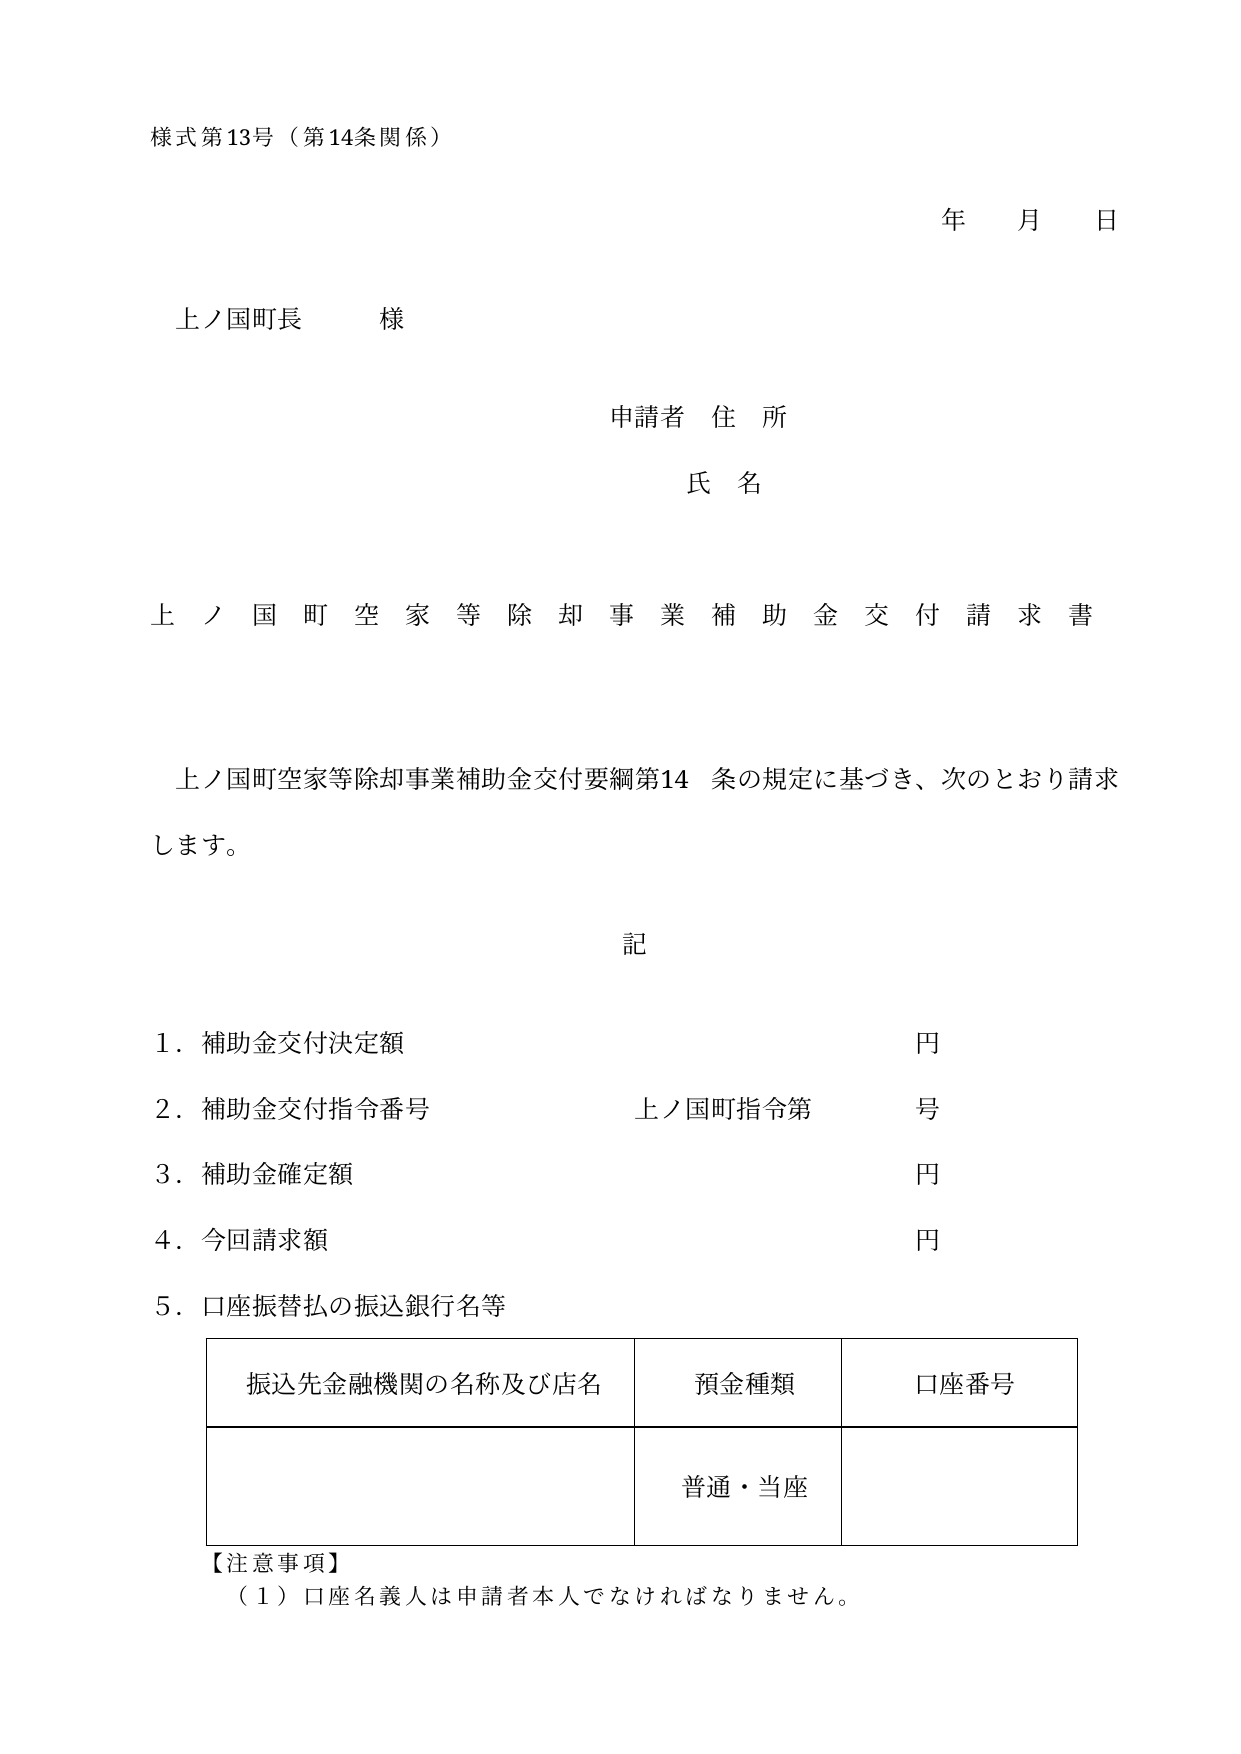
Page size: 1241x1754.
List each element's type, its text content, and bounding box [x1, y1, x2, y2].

text 様式第13号（第14条関係） [150, 120, 1120, 153]
text ４．今回請求額 円 [150, 1206, 1120, 1272]
table_cell 普通・当座 [635, 1428, 841, 1544]
text 年 月 日 [150, 186, 1120, 252]
text ５．口座振替払の振込銀行名等 [150, 1272, 1120, 1338]
table_header 口座番号 [842, 1339, 1077, 1426]
table_cell [207, 1428, 634, 1544]
table_cell [842, 1428, 1077, 1544]
text 上ノ国町空家等除却事業補助金交付要綱第14条の規定に基づき、次のとおり請求します。 [150, 745, 1120, 877]
text 【注意事項】 [150, 1546, 1120, 1578]
text 申請者 住 所 [150, 383, 1120, 449]
table_header 預金種類 [635, 1339, 841, 1426]
text 上ノ国町空家等除却事業補助金交付請求書 [150, 581, 1120, 647]
text 氏 名 [150, 449, 1120, 515]
text 上ノ国町長 様 [150, 284, 1120, 350]
text （１）口座名義人は申請者本人でなければなりません。 [150, 1578, 1120, 1611]
text 記 [150, 910, 1120, 976]
text ３．補助金確定額 円 [150, 1140, 1120, 1206]
text ２．補助金交付指令番号 上ノ国町指令第 号 [150, 1074, 1120, 1140]
text １．補助金交付決定額 円 [150, 1009, 1120, 1074]
table_header 振込先金融機関の名称及び店名 [207, 1339, 634, 1426]
